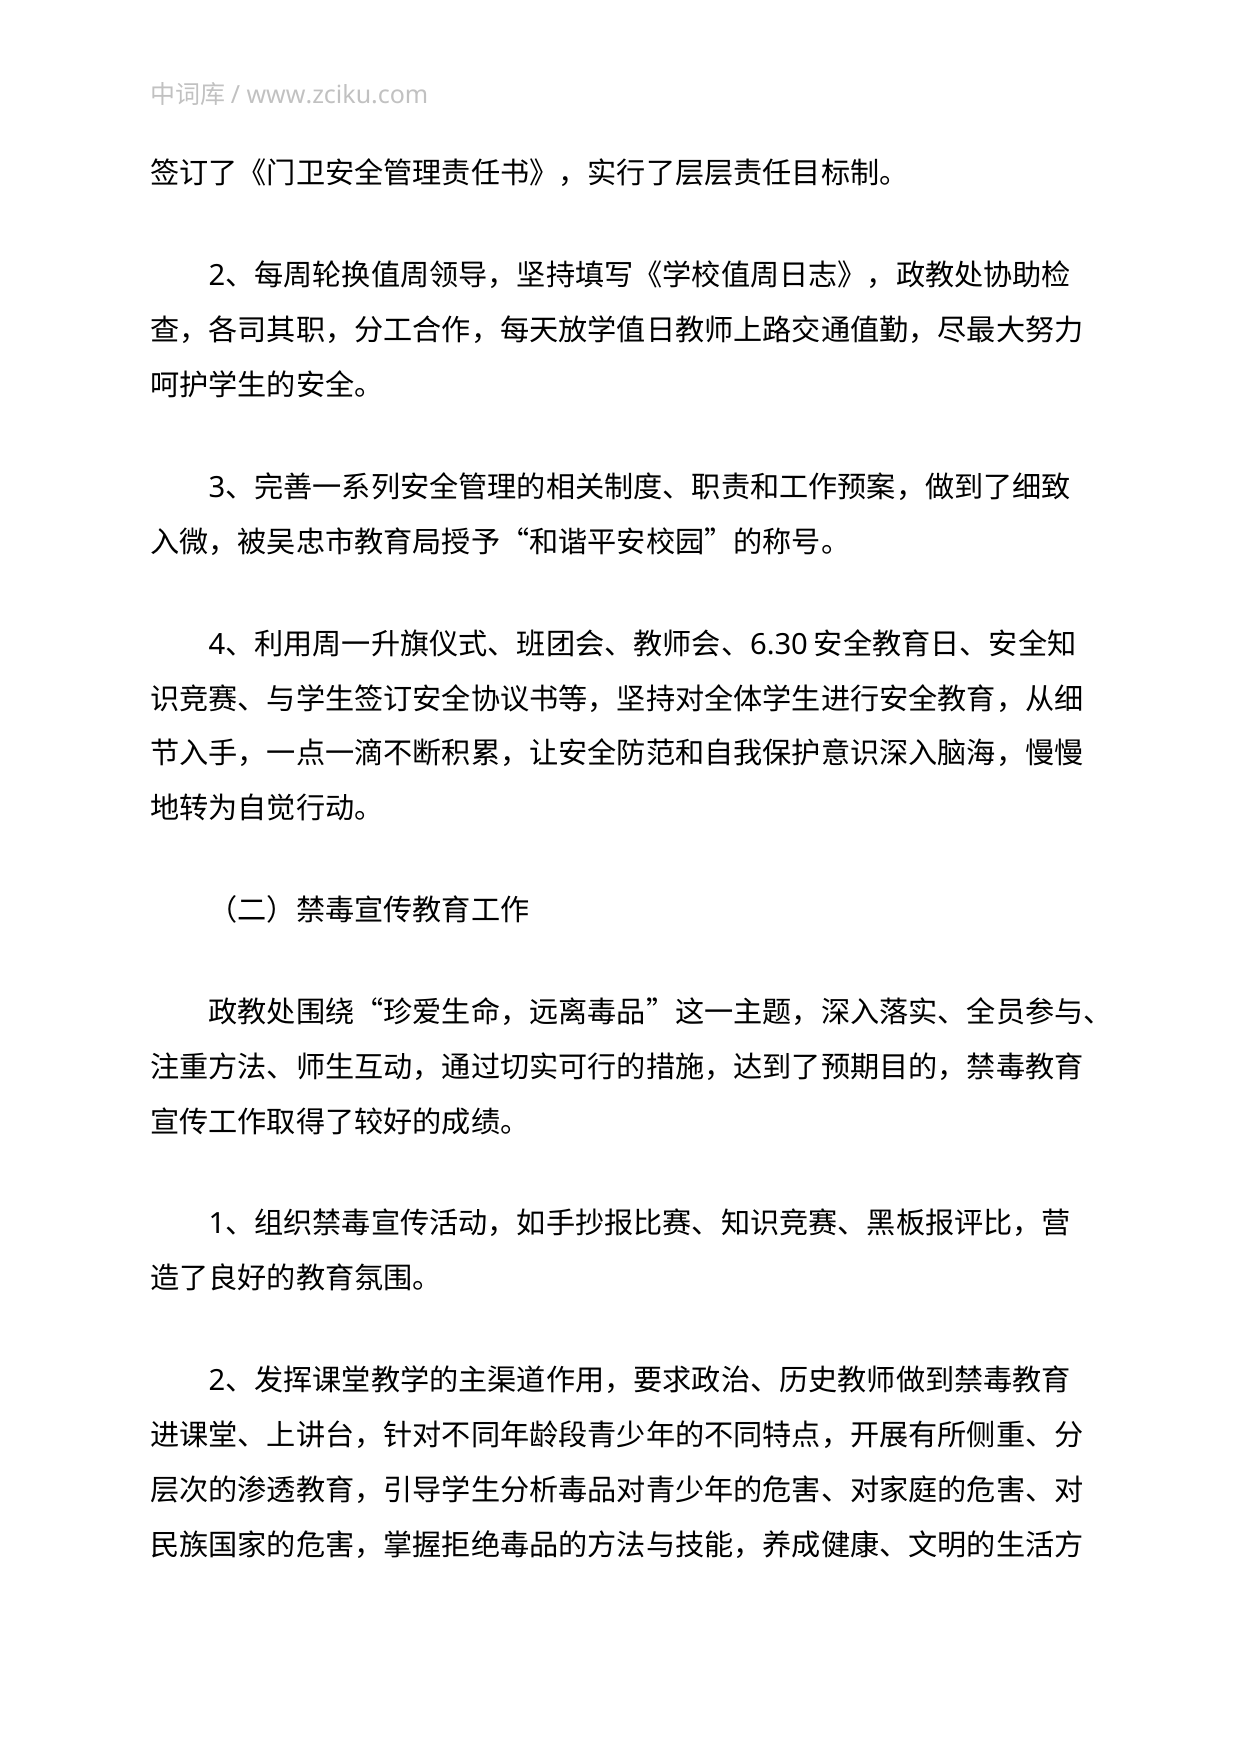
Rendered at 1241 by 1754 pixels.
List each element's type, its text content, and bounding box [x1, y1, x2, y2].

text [150, 150, 1090, 192]
text 2、每周轮换值周领导，坚持填写《学校值周日志》，政教处协助检查，各司其职，分工合作，每天放学值日教师上路交通值勤，尽最大努力呵护学生的安全。 [150, 252, 1090, 404]
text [150, 1357, 1090, 1564]
text 3、完善一系列安全管理的相关制度、职责和工作预案，做到了细致入微，被吴忠市教育局授予“和谐平安校园”的称号。 [150, 463, 1090, 561]
text 政教处围绕“珍爱生命，远离毒品”这一主题，深入落实、全员参与、注重方法、师生互动，通过切实可行的措施，达到了预期目的，禁毒教育宣传工作取得了较好的成绩。 [150, 988, 1090, 1141]
text 4、利用周一升旗仪式、班团会、教师会、6.30安全教育日、安全知识竞赛、与学生签订安全协议书等，坚持对全体学生进行安全教育，从细节入手，一点一滴不断积累，让安全防范和自我保护意识深入脑海，慢慢地转为自觉行动。 [150, 620, 1090, 827]
text 1、组织禁毒宣传活动，如手抄报比赛、知识竞赛、黑板报评比，营造了良好的教育氛围。 [150, 1200, 1090, 1297]
text （二）禁毒宣传教育工作 [150, 887, 1090, 929]
